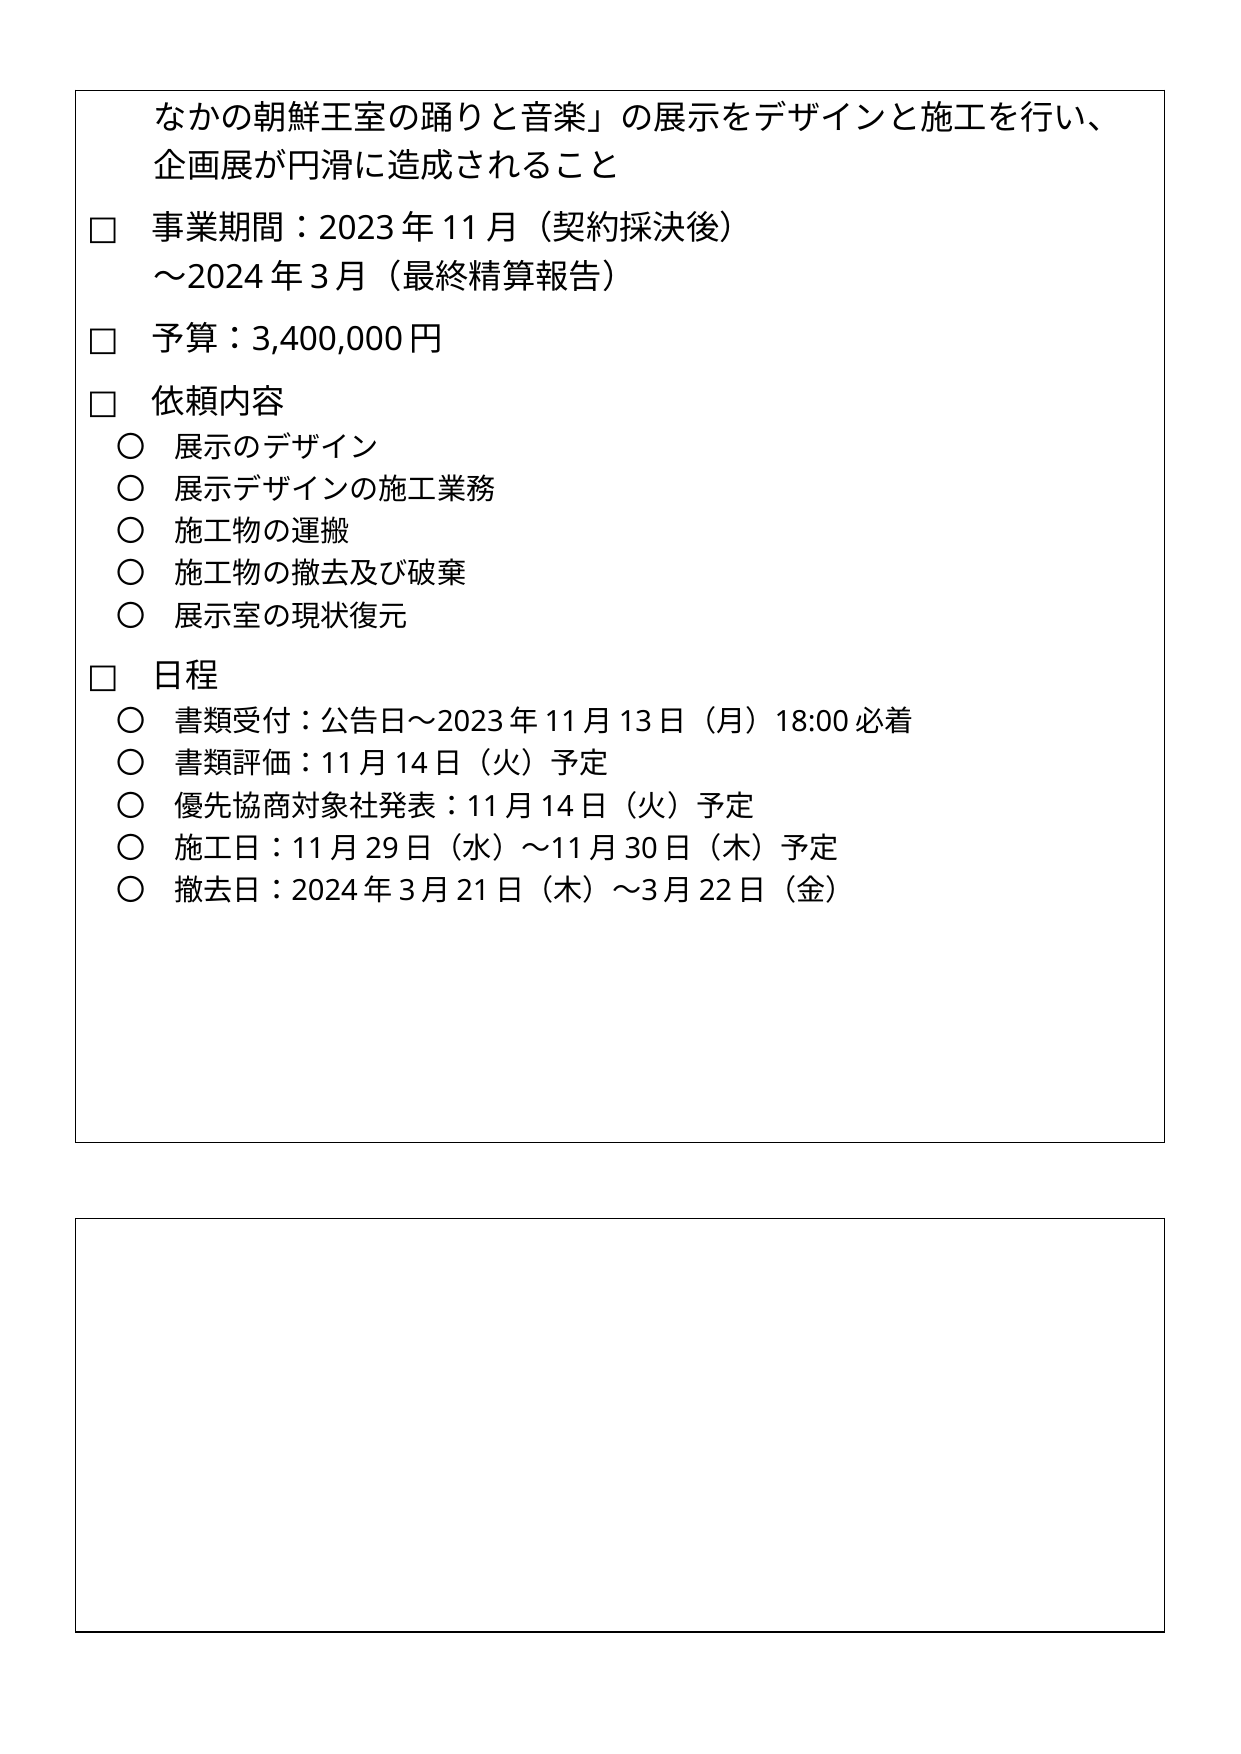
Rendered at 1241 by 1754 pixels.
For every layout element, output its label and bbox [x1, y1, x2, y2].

table_header [76, 1219, 1164, 1631]
table_header [76, 91, 1164, 1142]
